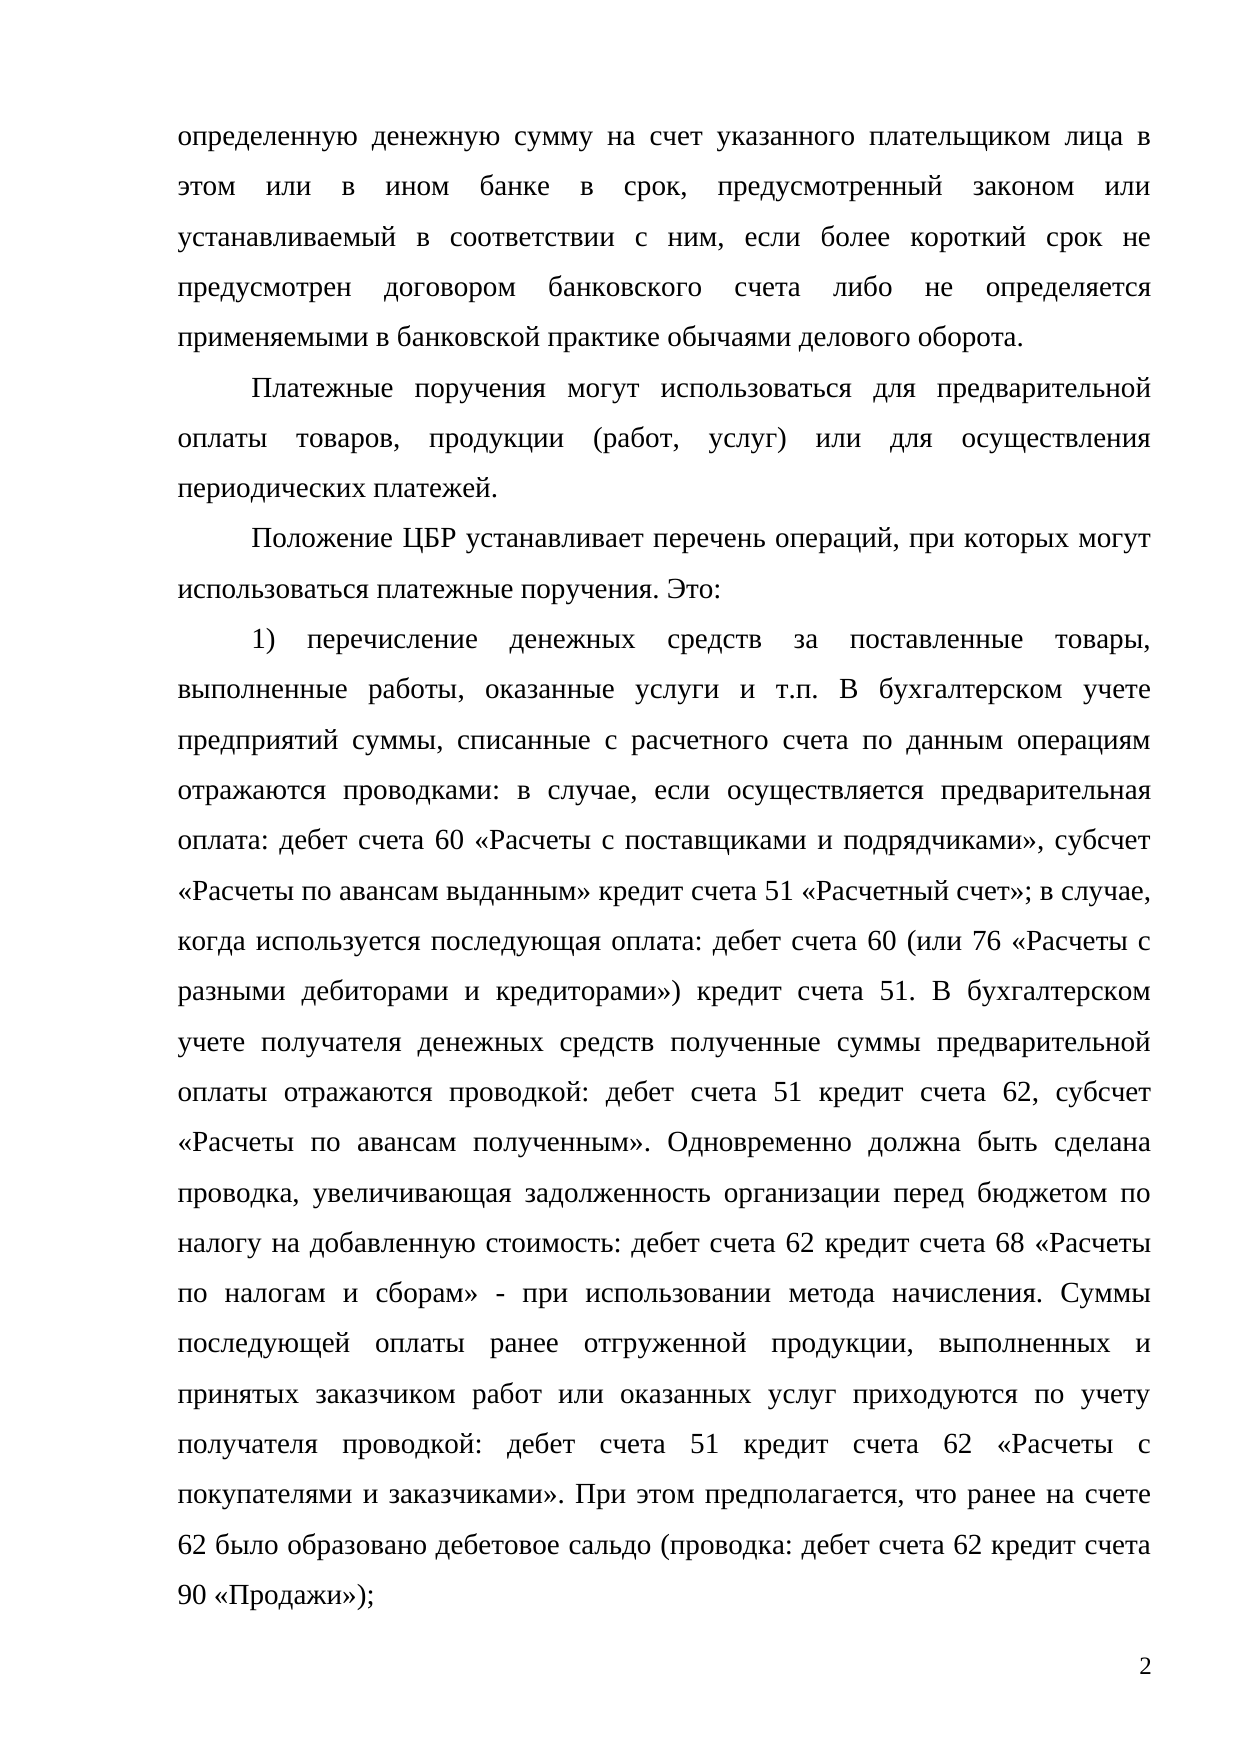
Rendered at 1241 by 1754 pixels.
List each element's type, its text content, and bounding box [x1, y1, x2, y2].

text Платежные поручения могут использоваться для предварительной оплаты товаров, продукции (работ, услуг) или для осуществления периодических платежей. [177, 370, 1152, 504]
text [177, 118, 1152, 353]
text 1) перечисление денежных средств за поставленные товары, выполненные работы, оказанные услуги и т.п. В бухгалтерском учете предприятий суммы, списанные с расчетного счета по данным операциям отражаются проводками: в случае, если осуществляется предварительная оплата: дебет счета 60 «Расчеты с поставщиками и подрядчиками», субсчет «Расчеты по авансам выданным» кредит счета 51 «Расчетный счет»; в случае, когда используется последующая оплата: дебет счета 60 (или 76 «Расчеты с разными дебиторами и кредиторами») кредит счета 51. В бухгалтерском учете получателя денежных средств полученные суммы предварительной оплаты отражаются проводкой: дебет счета 51 кредит счета 62, субсчет «Расчеты по авансам полученным». Одновременно должна быть сделана проводка, увеличивающая задолженность организации перед бюджетом по налогу на добавленную стоимость: дебет счета 62 кредит счета 68 «Расчеты по налогам и сборам» - при использовании метода начисления. Суммы последующей оплаты ранее отгруженной продукции, выполненных и принятых заказчиком работ или оказанных услуг приходуются по учету получателя проводкой: дебет счета 51 кредит счета 62 «Расчеты с покупателями и заказчиками». При этом предполагается, что ранее на счете 62 было образовано дебетовое сальдо (проводка: дебет счета 62 кредит счета 90 «Продажи»); [177, 621, 1152, 1611]
text Положение ЦБР устанавливает перечень операций, при которых могут использоваться платежные поручения. Это: [177, 521, 1152, 604]
